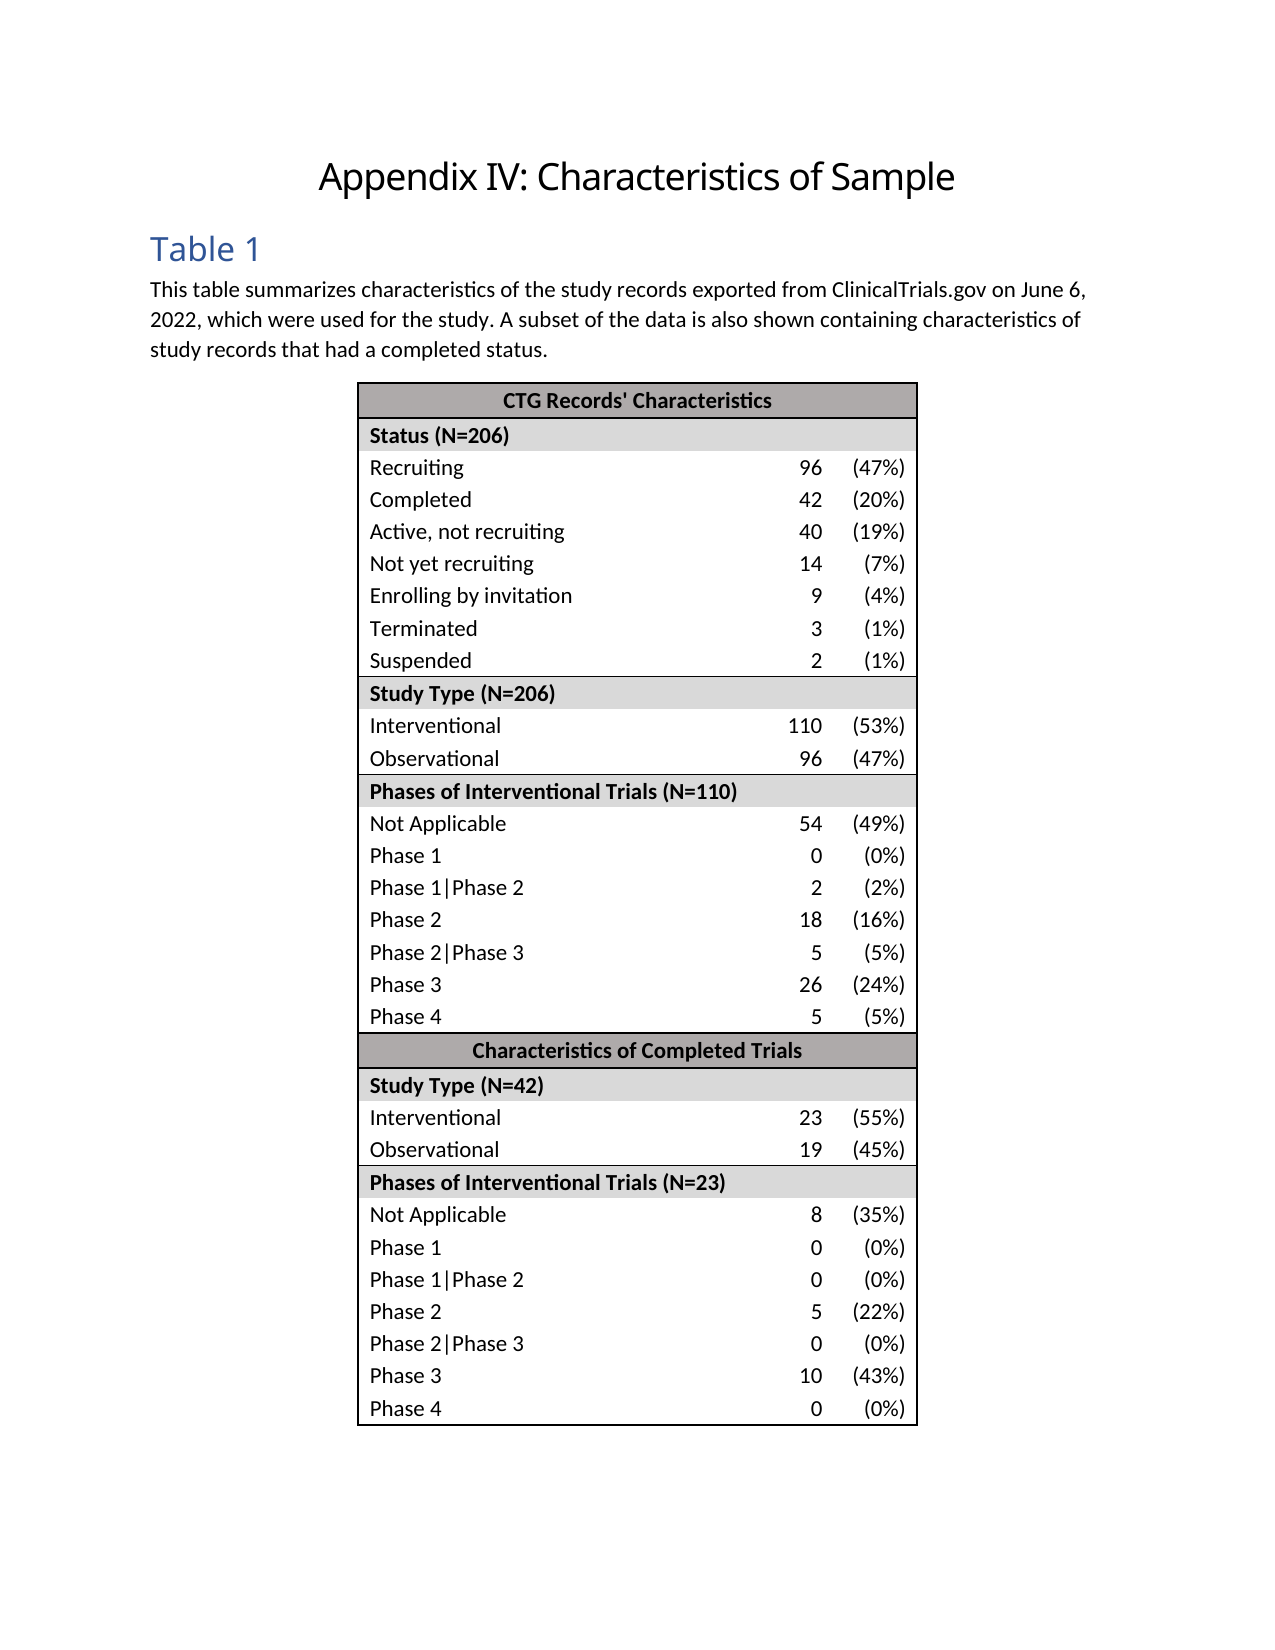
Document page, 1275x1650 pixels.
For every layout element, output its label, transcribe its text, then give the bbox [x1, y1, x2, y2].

table_cell (49%) [833, 807, 916, 839]
table_cell (19%) [833, 515, 916, 547]
table_cell Phase 1|Phase 2 [359, 871, 759, 903]
table_cell (22%) [833, 1295, 916, 1327]
table_cell (47%) [833, 742, 916, 774]
table_cell Not Applicable [359, 807, 759, 839]
table_cell (20%) [833, 483, 916, 515]
table_cell 0 [760, 1263, 833, 1295]
table_cell (5%) [833, 1000, 916, 1032]
table_cell Phase 1|Phase 2 [359, 1263, 759, 1295]
table_cell 18 [760, 904, 833, 936]
table_cell 23 [760, 1101, 833, 1133]
table_cell 110 [760, 709, 833, 742]
text This table summarizes characteristics of the study records exported from ClinicalTrials.gov on June 6, 2022, which were used for the study. A subset of the data is also shown containing characteristics of study records that had a completed status. [150, 275, 1125, 363]
table_cell Phase 2|Phase 3 [359, 1327, 759, 1359]
table_cell (5%) [833, 936, 916, 968]
table_cell (0%) [833, 1327, 916, 1359]
table_cell Not yet recruiting [359, 548, 759, 579]
table_cell (53%) [833, 709, 916, 742]
table_header CTG Records' Characteristics [359, 384, 916, 417]
table_cell Phases of Interventional Trials (N=110) [359, 775, 916, 807]
table_cell Phase 1 [359, 839, 759, 871]
table_cell 0 [760, 1327, 833, 1359]
title Appendix IV: Characteristics of Sample [150, 150, 1125, 201]
table_cell (24%) [833, 968, 916, 1000]
table_cell Study Type (N=42) [359, 1069, 916, 1101]
table_cell Phase 3 [359, 968, 759, 1000]
table_cell Characteristics of Completed Trials [359, 1034, 916, 1067]
table_cell 0 [760, 839, 833, 871]
table_cell (0%) [833, 1231, 916, 1263]
table_cell Status (N=206) [359, 419, 916, 451]
table_cell Not Applicable [359, 1199, 759, 1231]
table_cell (35%) [833, 1199, 916, 1231]
subtitle Table 1 [150, 226, 1125, 271]
table_cell (47%) [833, 451, 916, 483]
table_cell 96 [760, 451, 833, 483]
table_cell Phase 1 [359, 1231, 759, 1263]
table_cell Phases of Interventional Trials (N=23) [359, 1166, 916, 1198]
table_cell Completed [359, 483, 759, 515]
table_cell Interventional [359, 709, 759, 742]
table_cell 26 [760, 968, 833, 1000]
table_cell 9 [760, 580, 833, 612]
table_cell 96 [760, 742, 833, 774]
table_cell 5 [760, 1000, 833, 1032]
table_cell (2%) [833, 871, 916, 903]
table_cell (4%) [833, 580, 916, 612]
table_cell Observational [359, 1133, 759, 1165]
table_cell Recruiting [359, 451, 759, 483]
table_cell Phase 2|Phase 3 [359, 936, 759, 968]
table_cell Phase 4 [359, 1392, 759, 1424]
table_cell 10 [760, 1359, 833, 1392]
table_cell Phase 2 [359, 1295, 759, 1327]
table_cell (0%) [833, 1392, 916, 1424]
table_cell (45%) [833, 1133, 916, 1165]
table_cell 40 [760, 515, 833, 547]
table_cell (1%) [833, 612, 916, 644]
table_cell Active, not recruiting [359, 515, 759, 547]
table_cell (1%) [833, 644, 916, 676]
table_cell (0%) [833, 839, 916, 871]
table_cell Enrolling by invitation [359, 580, 759, 612]
table_cell Terminated [359, 612, 759, 644]
table_cell (55%) [833, 1101, 916, 1133]
table_cell (0%) [833, 1263, 916, 1295]
table_cell Study Type (N=206) [359, 677, 916, 709]
table_cell Suspended [359, 644, 759, 676]
table_cell 0 [760, 1231, 833, 1263]
table_cell 5 [760, 1295, 833, 1327]
table_cell 2 [760, 871, 833, 903]
table_cell Phase 3 [359, 1359, 759, 1392]
table_cell 3 [760, 612, 833, 644]
table_cell 8 [760, 1199, 833, 1231]
table_cell Observational [359, 742, 759, 774]
table_cell 54 [760, 807, 833, 839]
table_cell 19 [760, 1133, 833, 1165]
table_cell (43%) [833, 1359, 916, 1392]
table_cell 2 [760, 644, 833, 676]
table_cell (7%) [833, 548, 916, 579]
table_cell Phase 4 [359, 1000, 759, 1032]
table_cell 14 [760, 548, 833, 579]
table_cell 5 [760, 936, 833, 968]
table_cell Phase 2 [359, 904, 759, 936]
table_cell 0 [760, 1392, 833, 1424]
table_cell (16%) [833, 904, 916, 936]
table_cell Interventional [359, 1101, 759, 1133]
table_cell 42 [760, 483, 833, 515]
